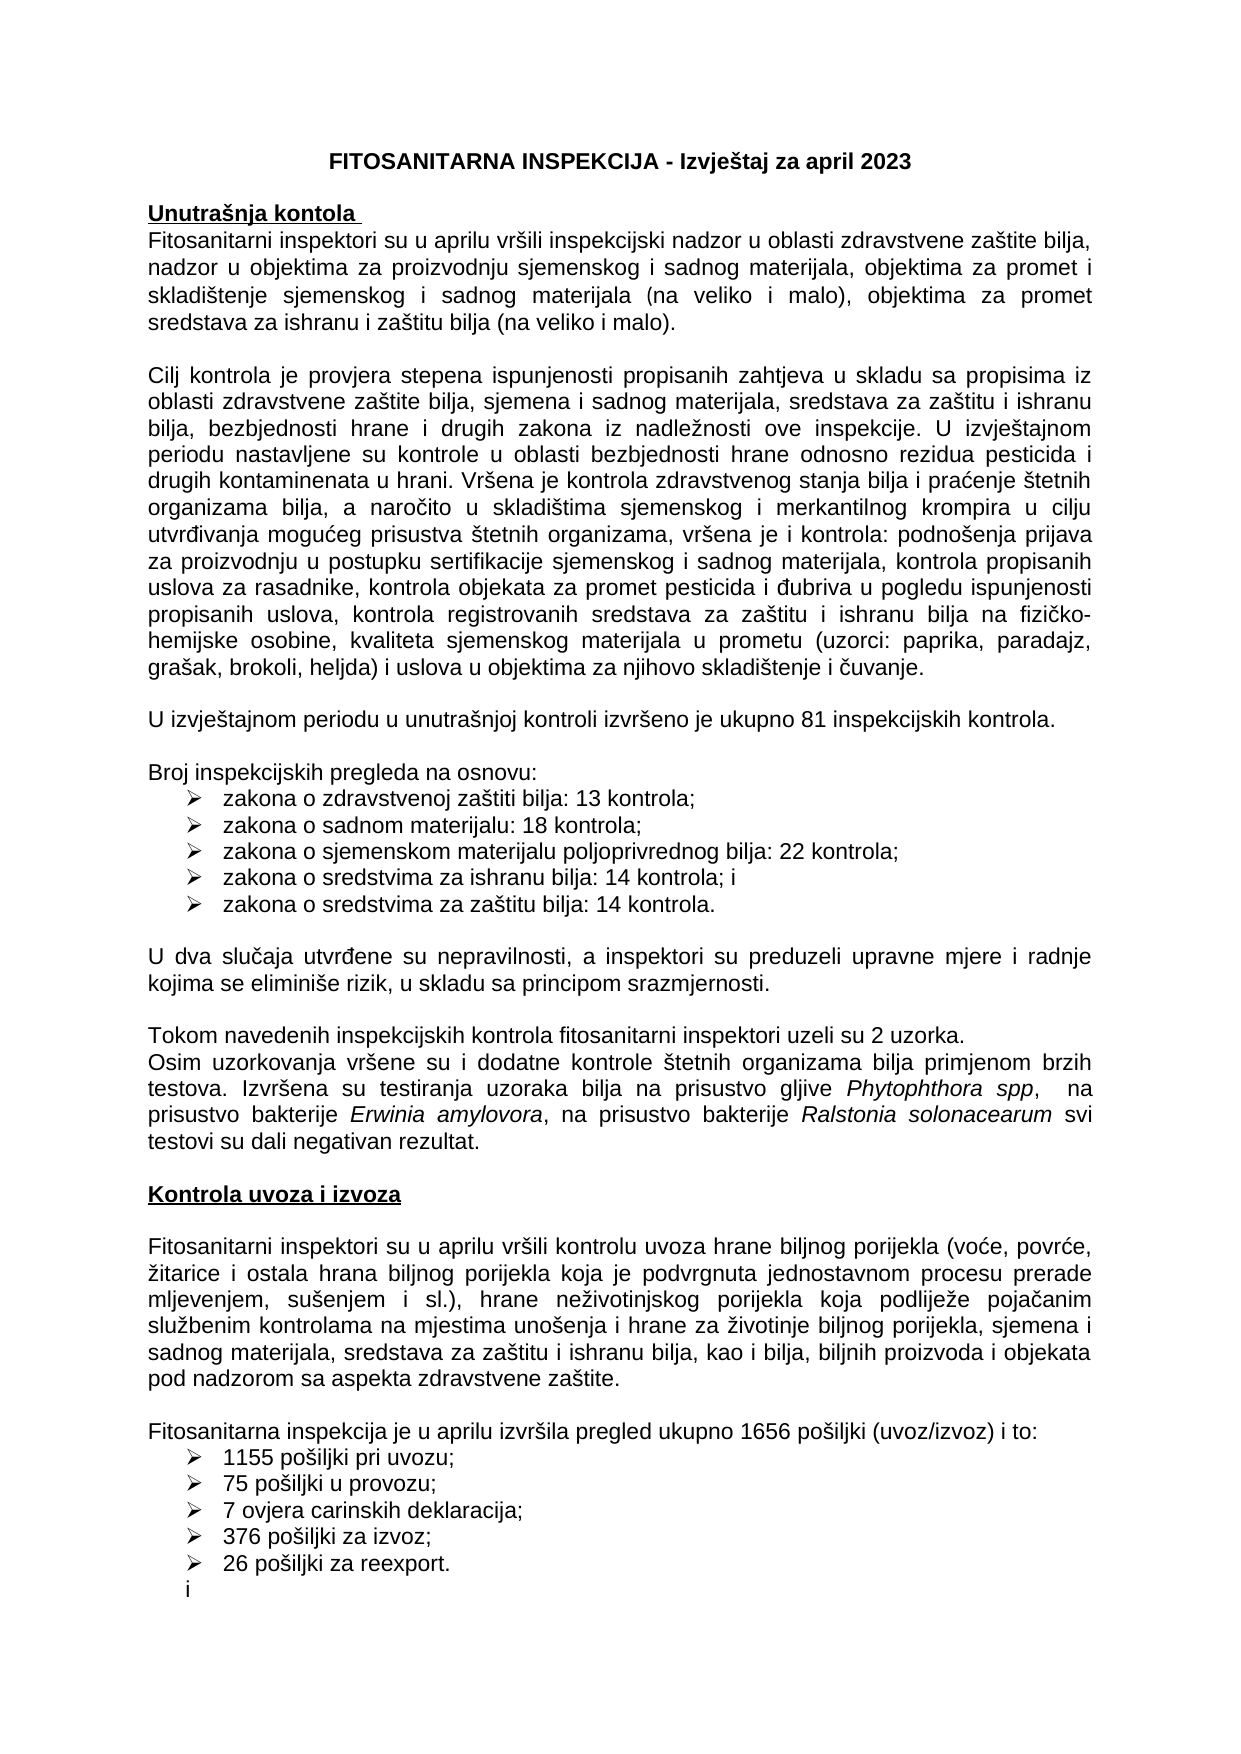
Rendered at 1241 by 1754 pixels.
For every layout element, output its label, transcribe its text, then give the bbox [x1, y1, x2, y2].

text FITOSANITARNA INSPEKCIJA - Izvještaj za april 2023 [148, 148, 1092, 174]
list i [185, 1576, 1092, 1602]
text U izvještajnom periodu u unutrašnjoj kontroli izvršeno je ukupno 81 inspekcijskih kontrola. [148, 706, 1092, 732]
list zakona o sredstvima za zaštitu bilja: 14 kontrola. [185, 891, 1092, 917]
text Cilj kontrola je provjera stepena ispunjenosti propisanih zahtjeva u skladu sa propisima iz oblasti zdravstvene zaštite bilja, sjemena i sadnog materijala, sredstava za zaštitu i ishranu bilja, bezbjednosti hrane i drugih zakona iz nadležnosti ove inspekcije. U izvještajnom periodu nastavljene su kontrole u oblasti bezbjednosti hrane odnosno rezidua pesticida i drugih kontaminenata u hrani. Vršena je kontrola zdravstvenog stanja bilja i praćenje štetnih organizama bilja, a naročito u skladištima sjemenskog i merkantilnog krompira u cilju utvrđivanja mogućeg prisustva štetnih organizama, vršena je i kontrola: podnošenja prijava za proizvodnju u postupku sertifikacije sjemenskog i sadnog materijala, kontrola propisanih uslova za rasadnike, kontrola objekata za promet pesticida i đubriva u pogledu ispunjenosti propisanih uslova, kontrola registrovanih sredstava za zaštitu i ishranu bilja na fizičko-hemijske osobine, kvaliteta sjemenskog materijala u prometu (uzorci: paprika, paradajz, grašak, brokoli, heljda) i uslova u objektima za njihovo skladištenje i čuvanje. [148, 362, 1092, 680]
list 7 ovjera carinskih deklaracija; [185, 1497, 1092, 1523]
list 376 pošiljki za izvoz; [185, 1523, 1092, 1549]
text Kontrola uvoza i izvoza [148, 1181, 1092, 1207]
list 26 pošiljki za reexport. [185, 1549, 1092, 1576]
text Fitosanitarni inspektori su u aprilu vršili inspekcijski nadzor u oblasti zdravstvene zaštite bilja, nadzor u objektima za proizvodnju sjemenskog i sadnog materijala, objektima za promet i skladištenje sjemenskog i sadnog materijala (na veliko i malo), objektima za promet sredstava za ishranu i zaštitu bilja (na veliko i malo). [148, 227, 1092, 336]
list zakona o sjemenskom materijalu poljoprivrednog bilja: 22 kontrola; [185, 838, 1092, 864]
text Tokom navedenih inspekcijskih kontrola fitosanitarni inspektori uzeli su 2 uzorka. [148, 1022, 1092, 1049]
text Fitosanitarna inspekcija je u aprilu izvršila pregled ukupno 1656 pošiljki (uvoz/izvoz) i to: [148, 1418, 1092, 1444]
text Fitosanitarni inspektori su u aprilu vršili kontrolu uvoza hrane biljnog porijekla (voće, povrće, žitarice i ostala hrana biljnog porijekla koja je podvrgnuta jednostavnom procesu prerade mljevenjem, sušenjem i sl.), hrane neživotinjskog porijekla koja podliježe pojačanim službenim kontrolama na mjestima unošenja i hrane za životinje biljnog porijekla, sjemena i sadnog materijala, sredstava za zaštitu i ishranu bilja, kao i bilja, biljnih proizvoda i objekata pod nadzorom sa aspekta zdravstvene zaštite. [148, 1233, 1092, 1391]
text Osim uzorkovanja vršene su i dodatne kontrole štetnih organizama bilja primjenom brzih testova. Izvršena su testiranja uzoraka bilja na prisustvo gljive Phytophthora spp, na prisustvo bakterije Erwinia amylovora, na prisustvo bakterije Ralstonia solonacearum svi testovi su dali negativan rezultat. [148, 1049, 1092, 1154]
text Broj inspekcijskih pregleda na osnovu: [148, 759, 1092, 785]
list zakona o sredstvima za ishranu bilja: 14 kontrola; i [185, 864, 1092, 891]
list zakona o zdravstvenoj zaštiti bilja: 13 kontrola; [185, 785, 1092, 812]
list zakona o sadnom materijalu: 18 kontrola; [185, 812, 1092, 838]
list 1155 pošiljki pri uvozu; [185, 1444, 1092, 1470]
list 75 pošiljki u provozu; [185, 1470, 1092, 1497]
list U dva slučaja utvrđene su nepravilnosti, a inspektori su preduzeli upravne mjere i radnje kojima se eliminiše rizik, u skladu sa principom srazmjernosti. [148, 943, 1092, 996]
text Unutrašnja kontola [148, 200, 1092, 227]
